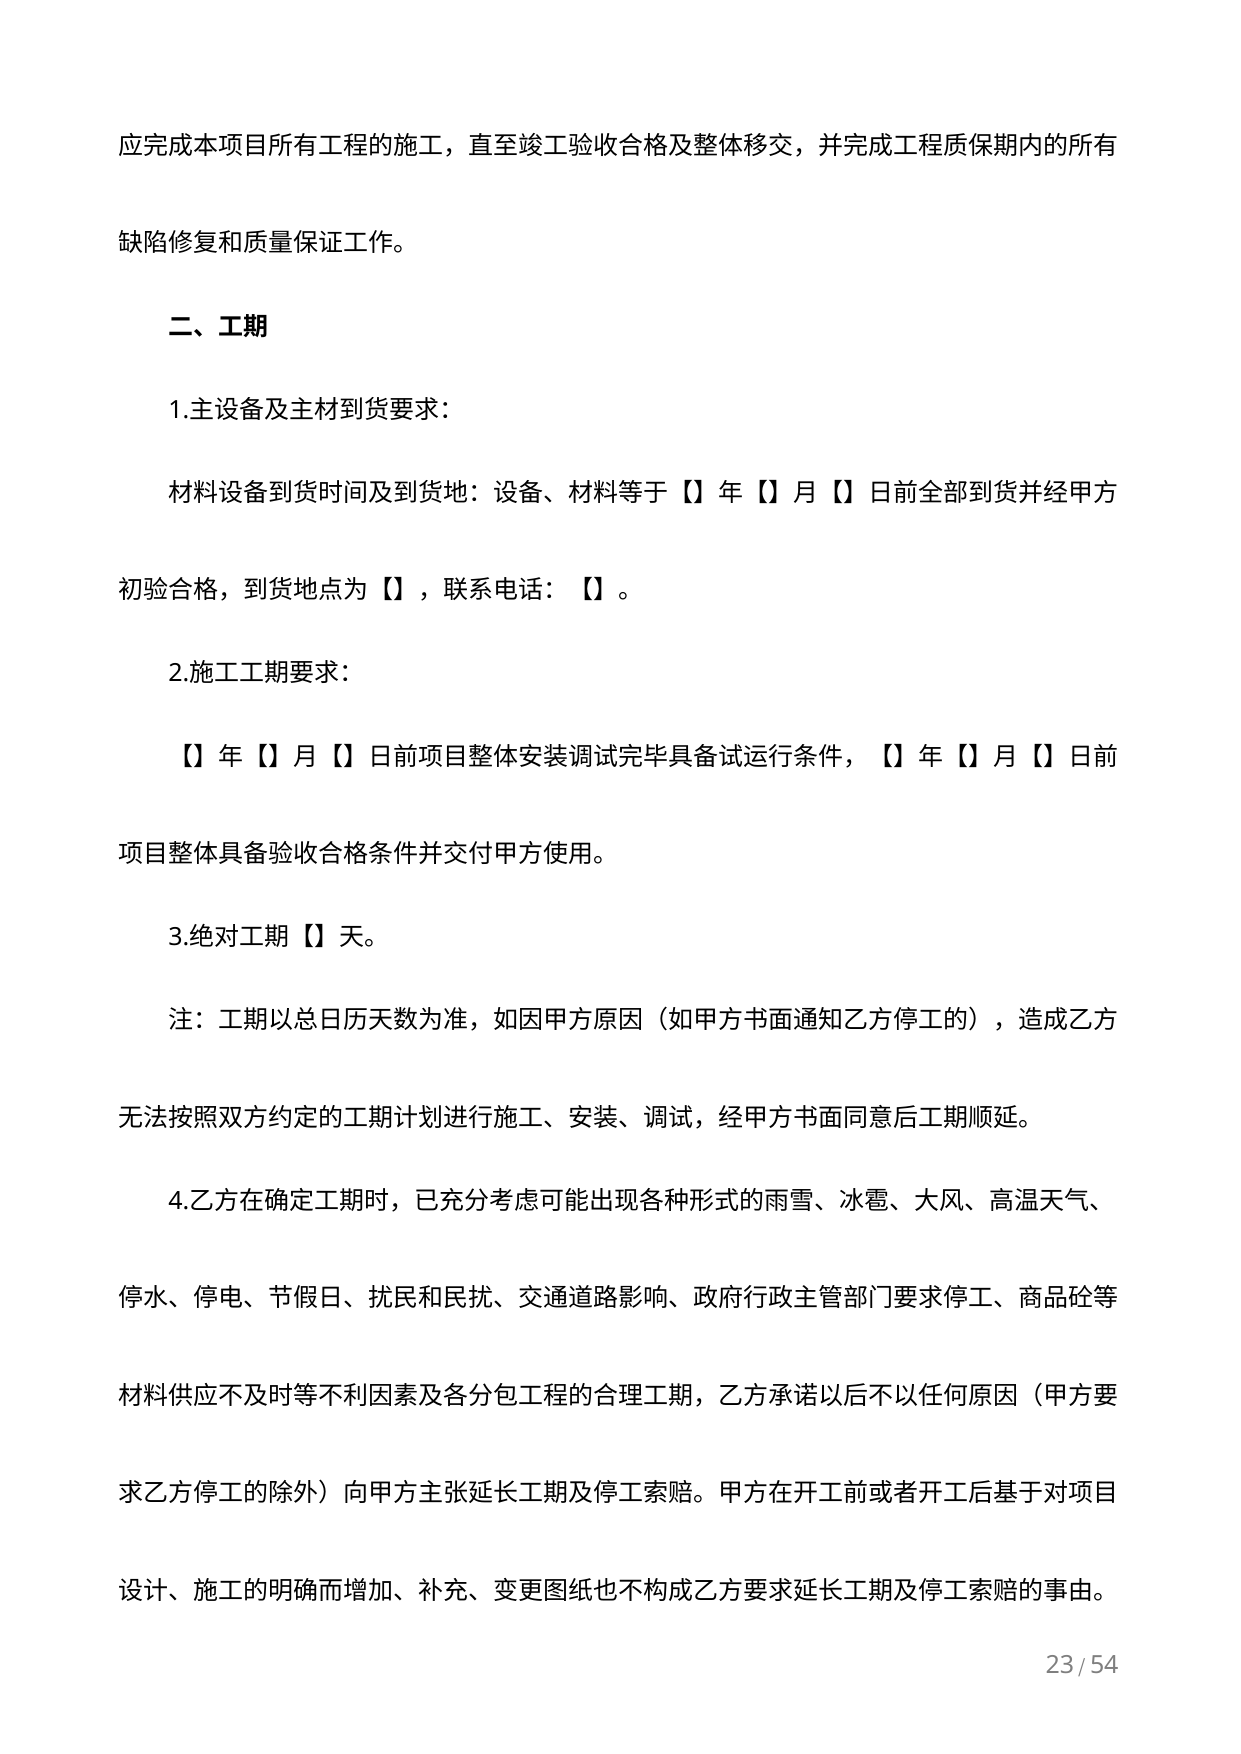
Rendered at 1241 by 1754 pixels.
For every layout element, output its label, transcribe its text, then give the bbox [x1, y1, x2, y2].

list 二、工期 [118, 292, 1137, 357]
list 3.绝对工期【】天。 [118, 902, 1137, 967]
list 材料设备到货时间及到货地：设备、材料等于【】年【】月【】日前全部到货并经甲方初验合格，到货地点为【】，联系电话：【】。 [118, 458, 1137, 620]
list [118, 111, 1137, 273]
list 1.主设备及主材到货要求： [118, 375, 1137, 440]
list 2.施工工期要求： [118, 638, 1137, 703]
list 注：工期以总日历天数为准，如因甲方原因（如甲方书面通知乙方停工的），造成乙方无法按照双方约定的工期计划进行施工、安装、调试，经甲方书面同意后工期顺延。 [118, 985, 1137, 1148]
list 【】年【】月【】日前项目整体安装调试完毕具备试运行条件，【】年【】月【】日前项目整体具备验收合格条件并交付甲方使用。 [118, 722, 1137, 884]
list 4.乙方在确定工期时，已充分考虑可能出现各种形式的雨雪、冰雹、大风、高温天气、停水、停电、节假日、扰民和民扰、交通道路影响、政府行政主管部门要求停工、商品砼等材料供应不及时等不利因素及各分包工程的合理工期，乙方承诺以后不以任何原因（甲方要求乙方停工的除外）向甲方主张延长工期及停工索赔。甲方在开工前或者开工后基于对项目设计、施工的明确而增加、补充、变更图纸也不构成乙方要求延长工期及停工索赔的事由。 [118, 1166, 1137, 1621]
